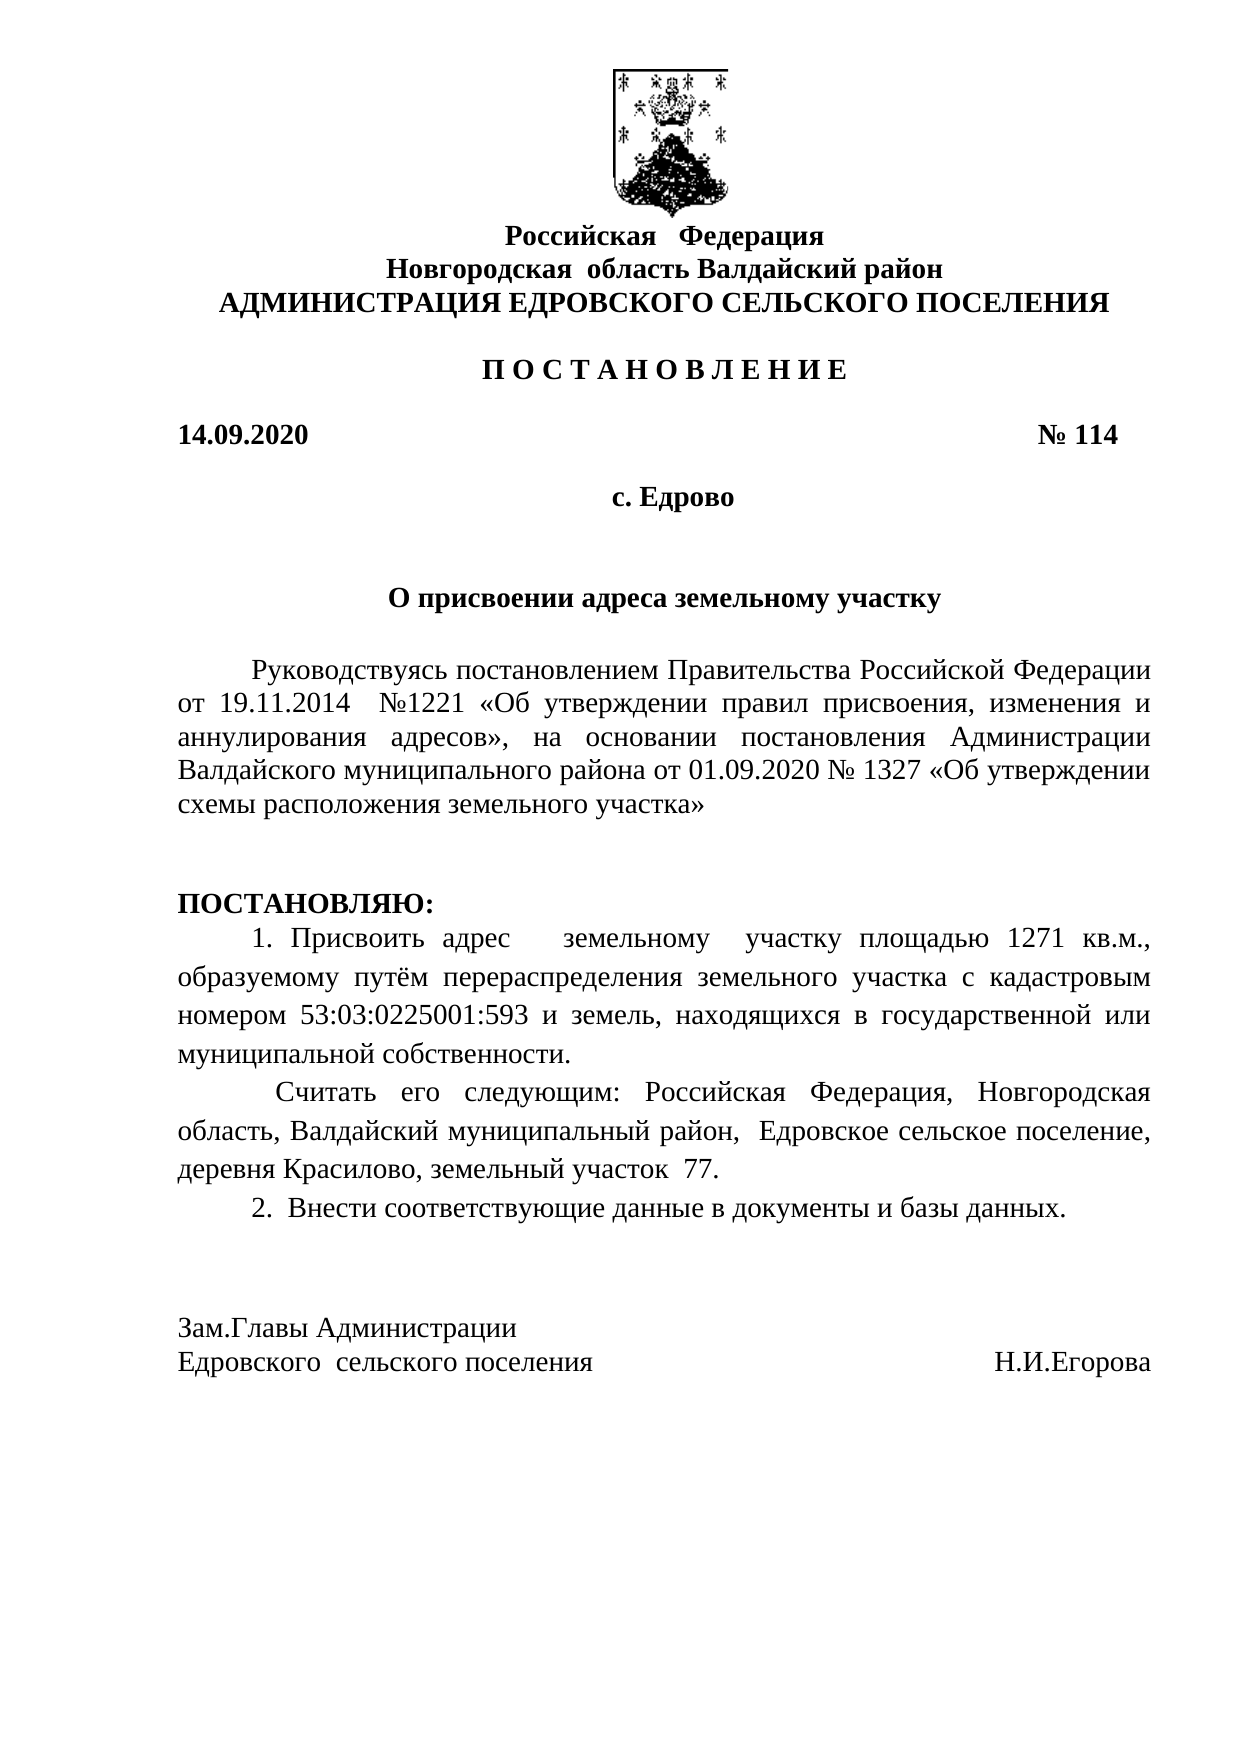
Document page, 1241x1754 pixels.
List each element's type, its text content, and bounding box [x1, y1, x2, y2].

text ПОСТАНОВЛЯЮ: [177, 887, 1152, 920]
text АДМИНИСТРАЦИЯ ЕДРОВСКОГО СЕЛЬСКОГО ПОСЕЛЕНИЯ [177, 285, 1152, 318]
text О присвоении адреса земельному участку [177, 580, 1152, 613]
text 14.09.2020 № 114 [177, 417, 1152, 451]
text 2. Внести соответствующие данные в документы и базы данных. [177, 1190, 1152, 1223]
text Российская Федерация [177, 118, 1152, 251]
text Зам.Главы Администрации [177, 1310, 1152, 1344]
text Считать его следующим: Российская Федерация, Новгородская область, Валдайский муниципальный район, Едровское сельское поселение, деревня Красилово, земельный участок 77. [177, 1074, 1152, 1185]
subtitle П О С Т А Н О В Л Е Н И Е [177, 352, 1152, 385]
text с. Едрово [472, 479, 1152, 513]
text Руководствуясь постановлением Правительства Российской Федерации от 19.11.2014 №1221 «Об утверждении правил присвоения, изменения и аннулирования адресов», на основании постановления Администрации Валдайского муниципального района от 01.09.2020 № 1327 «Об утверждении схемы расположения земельного участка» [177, 652, 1152, 819]
text Едровского сельского поселения Н.И.Егорова [177, 1344, 1152, 1377]
text Новгородская область Валдайский район [177, 251, 1152, 285]
text 1. Присвоить адрес земельному участку площадью 1271 кв.м., образуемому путём перераспределения земельного участка с кадастровым номером 53:03:0225001:593 и земель, находящихся в государственной или муниципальной собственности. [177, 920, 1152, 1069]
